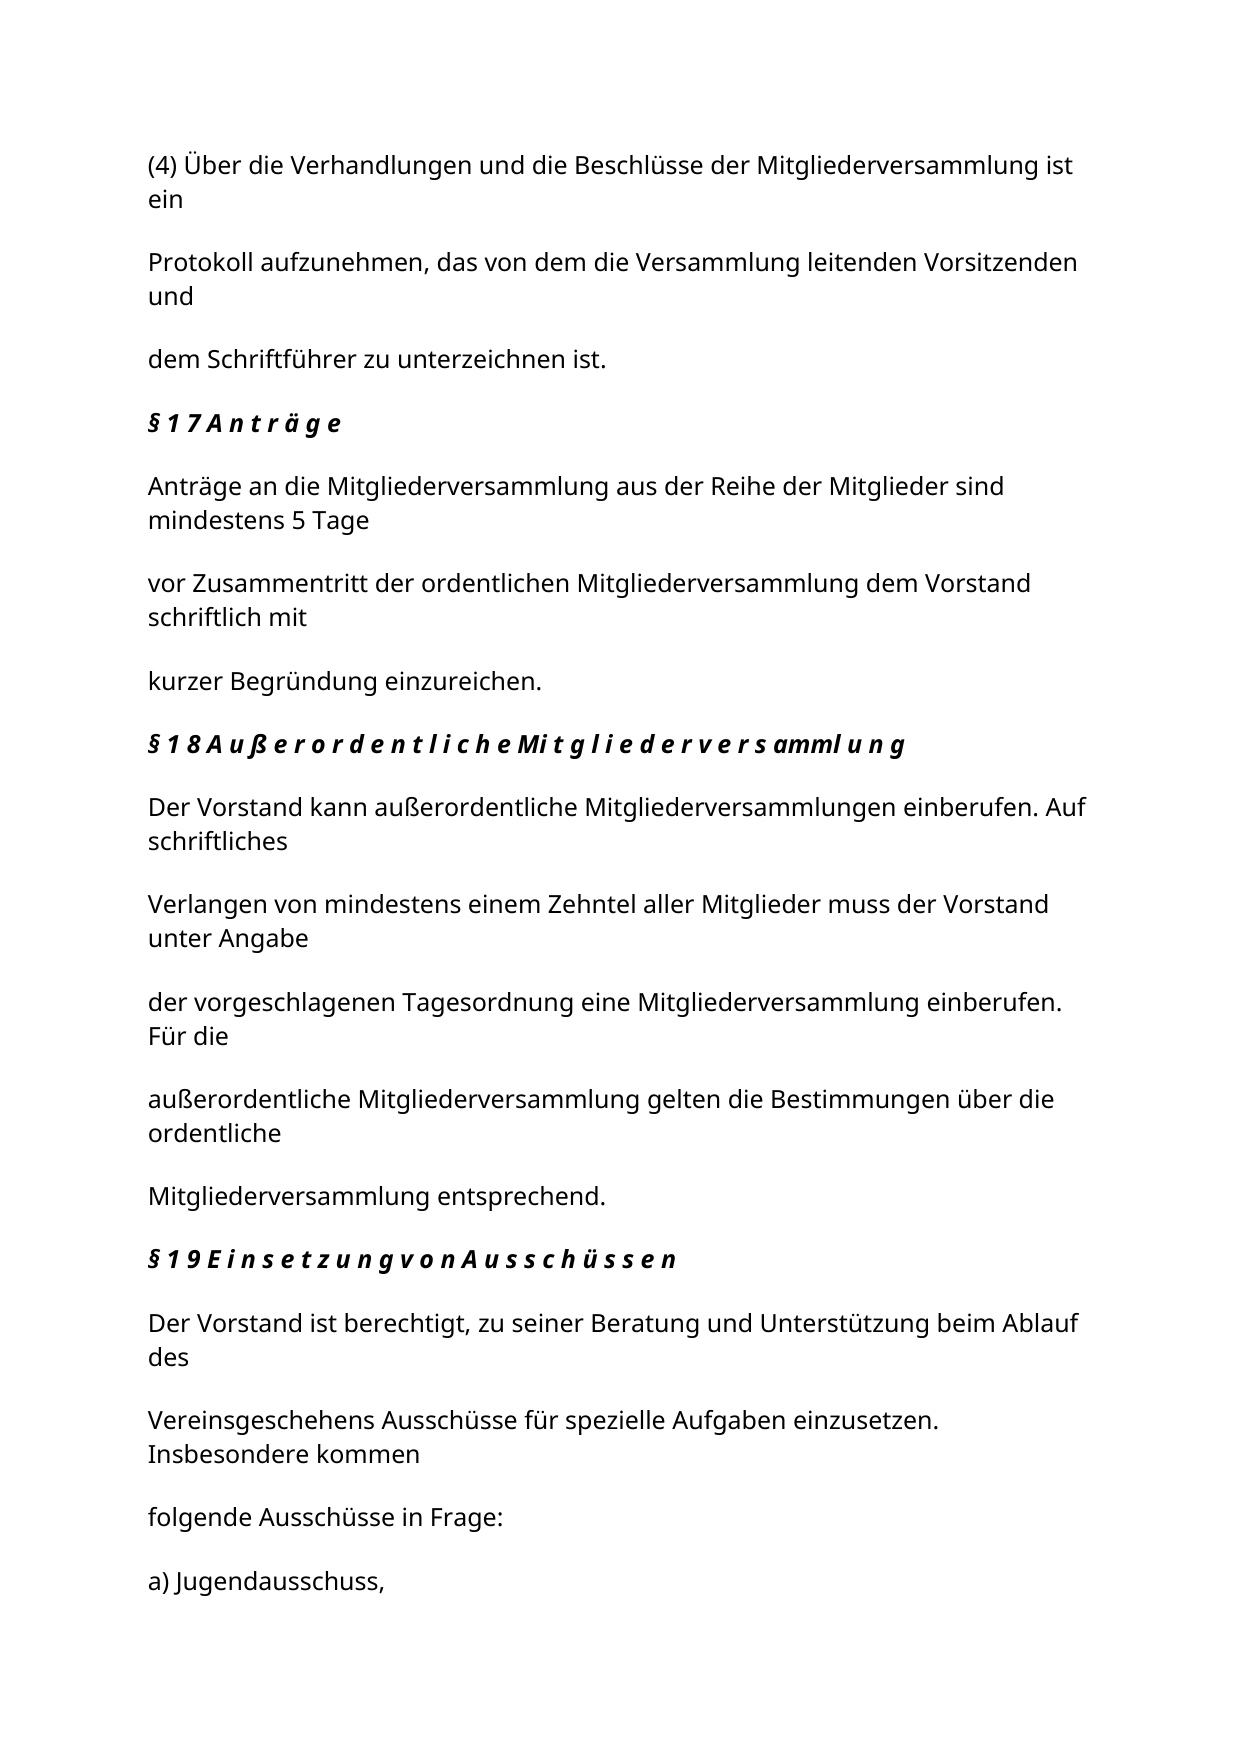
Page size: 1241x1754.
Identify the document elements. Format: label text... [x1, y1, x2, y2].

text § 1 9 E i n s e t z u n g v o n A u s s c h ü s s e n [148, 1242, 1093, 1276]
text Vereinsgeschehens Ausschüsse für spezielle Aufgaben einzusetzen. Insbesondere kommen [148, 1403, 1093, 1471]
text außerordentliche Mitgliederversammlung gelten die Bestimmungen über die ordentliche [148, 1082, 1093, 1150]
text Verlangen von mindestens einem Zehntel aller Mitglieder muss der Vorstand unter Angabe [148, 887, 1093, 955]
text dem Schriftführer zu unterzeichnen ist. [148, 342, 1093, 376]
text Der Vorstand ist berechtigt, zu seiner Beratung und Unterstützung beim Ablauf des [148, 1305, 1093, 1373]
text kurzer Begründung einzureichen. [148, 663, 1093, 697]
text Mitgliederversammlung entsprechend. [148, 1179, 1093, 1213]
text Anträge an die Mitgliederversammlung aus der Reihe der Mitglieder sind mindestens 5 Tage [148, 469, 1093, 537]
text Der Vorstand kann außerordentliche Mitgliederversammlungen einberufen. Auf schriftliches [148, 790, 1093, 858]
text a) Jugendausschuss, [148, 1563, 1093, 1597]
text folgende Ausschüsse in Frage: [148, 1500, 1093, 1534]
text Protokoll aufzunehmen, das von dem die Versammlung leitenden Vorsitzenden und [148, 245, 1093, 313]
text vor Zusammentritt der ordentlichen Mitgliederversammlung dem Vorstand schriftlich mit [148, 566, 1093, 634]
text § 1 7 A n t r ä g e [148, 405, 1093, 439]
text § 1 8 A u ß e r o r d e n t l i c h e Mi t g l i e d e r v e r s amml u n g [148, 726, 1093, 761]
text der vorgeschlagenen Tagesordnung eine Mitgliederversammlung einberufen. Für die [148, 984, 1093, 1052]
text (4) Über die Verhandlungen und die Beschlüsse der Mitgliederversammlung ist ein [148, 148, 1093, 216]
